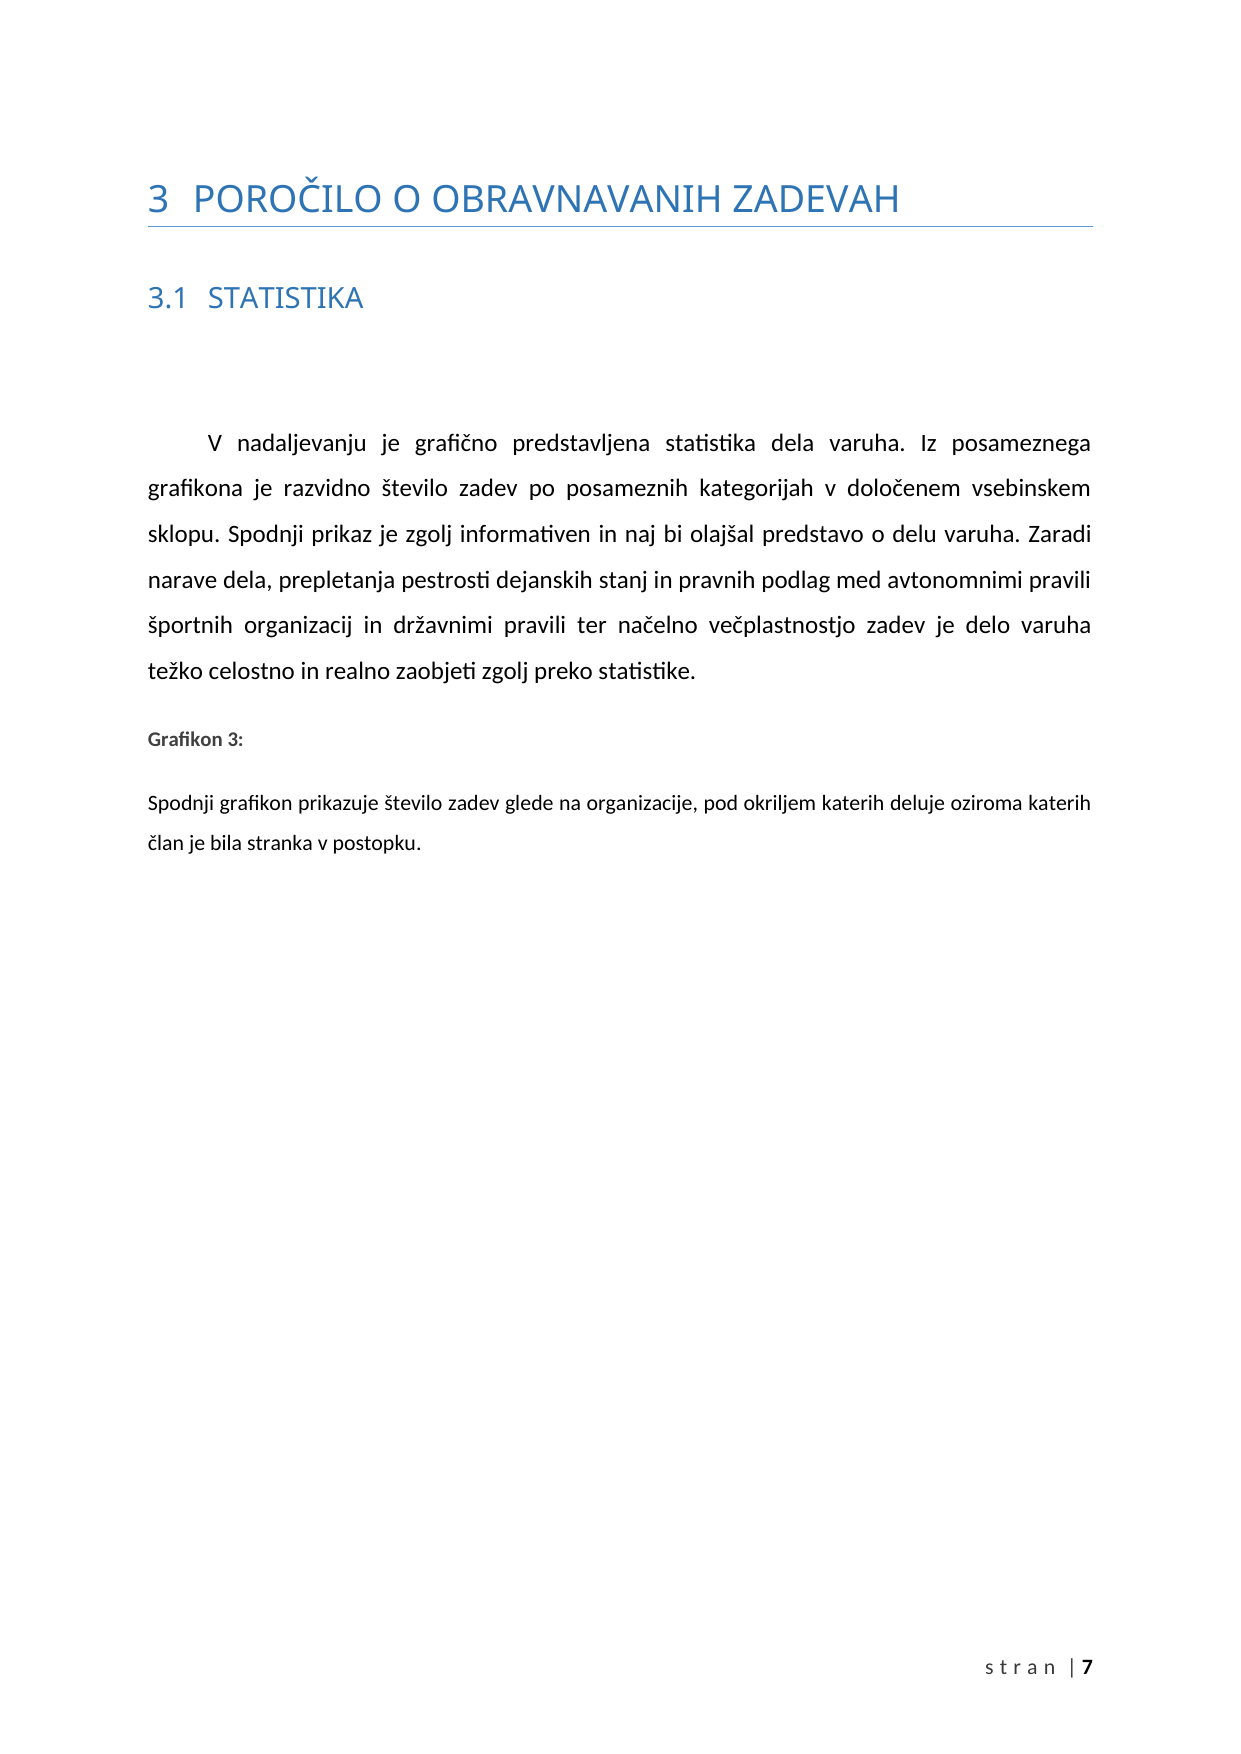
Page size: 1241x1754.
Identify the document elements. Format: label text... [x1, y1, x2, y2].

subtitle STATISTIKA [148, 277, 1093, 317]
text Spodnji grafikon prikazuje število zadev glede na organizacije, pod okriljem katerih deluje oziroma katerih član je bila stranka v postopku. [148, 789, 1093, 856]
subtitle POROČILO O OBRAVNAVANIH ZADEVAH [148, 173, 1093, 226]
text V nadaljevanju je grafično predstavljena statistika dela varuha. Iz posameznega grafikona je razvidno število zadev po posameznih kategorijah v določenem vsebinskem sklopu. Spodnji prikaz je zgolj informativen in naj bi olajšal predstavo o delu varuha. Zaradi narave dela, prepletanja pestrosti dejanskih stanj in pravnih podlag med avtonomnimi pravili športnih organizacij in državnimi pravili ter načelno večplastnostjo zadev je delo varuha težko celostno in realno zaobjeti zgolj preko statistike. [148, 427, 1093, 686]
